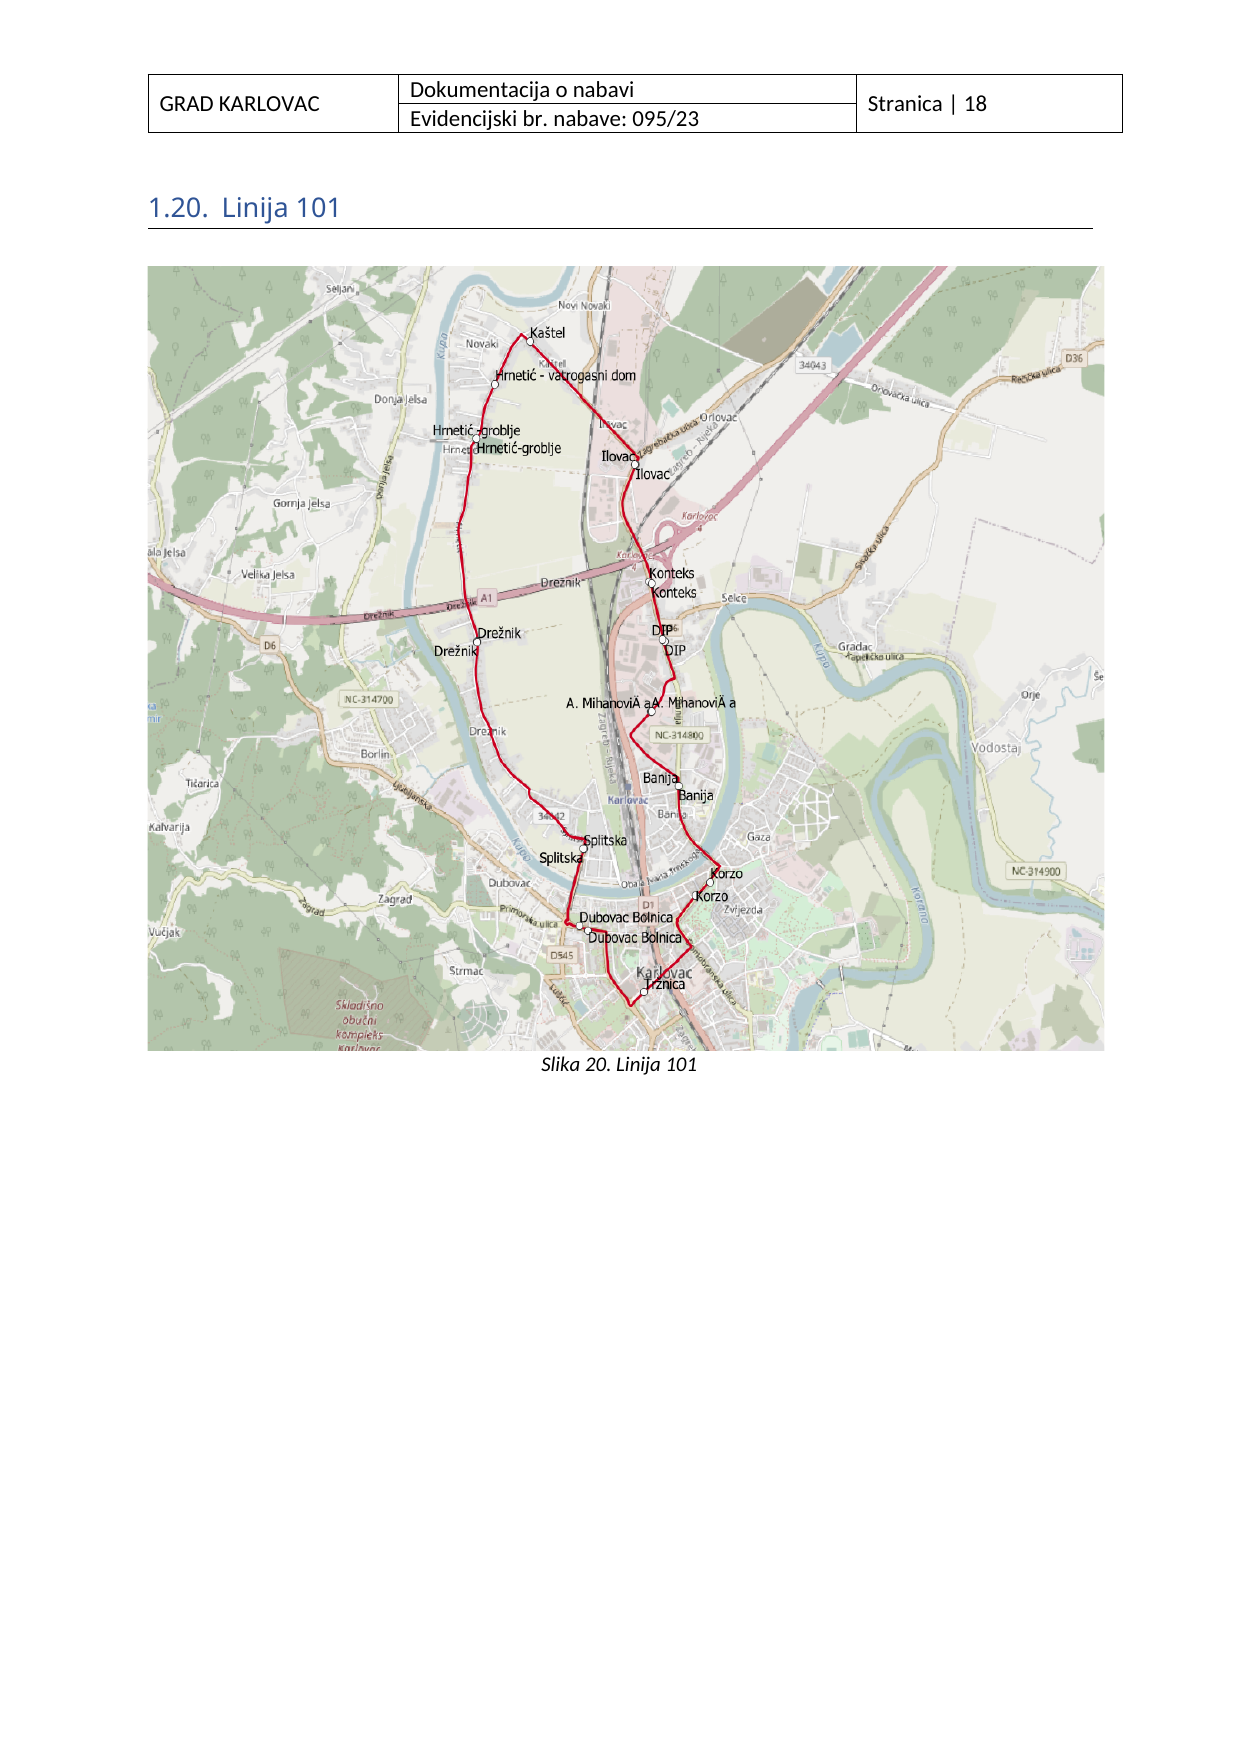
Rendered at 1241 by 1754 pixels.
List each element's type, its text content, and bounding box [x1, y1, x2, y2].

text Slika 20. Linija 101 [148, 1051, 1093, 1076]
picture [147, 266, 1105, 1051]
subtitle Linija 101 [148, 189, 1093, 228]
